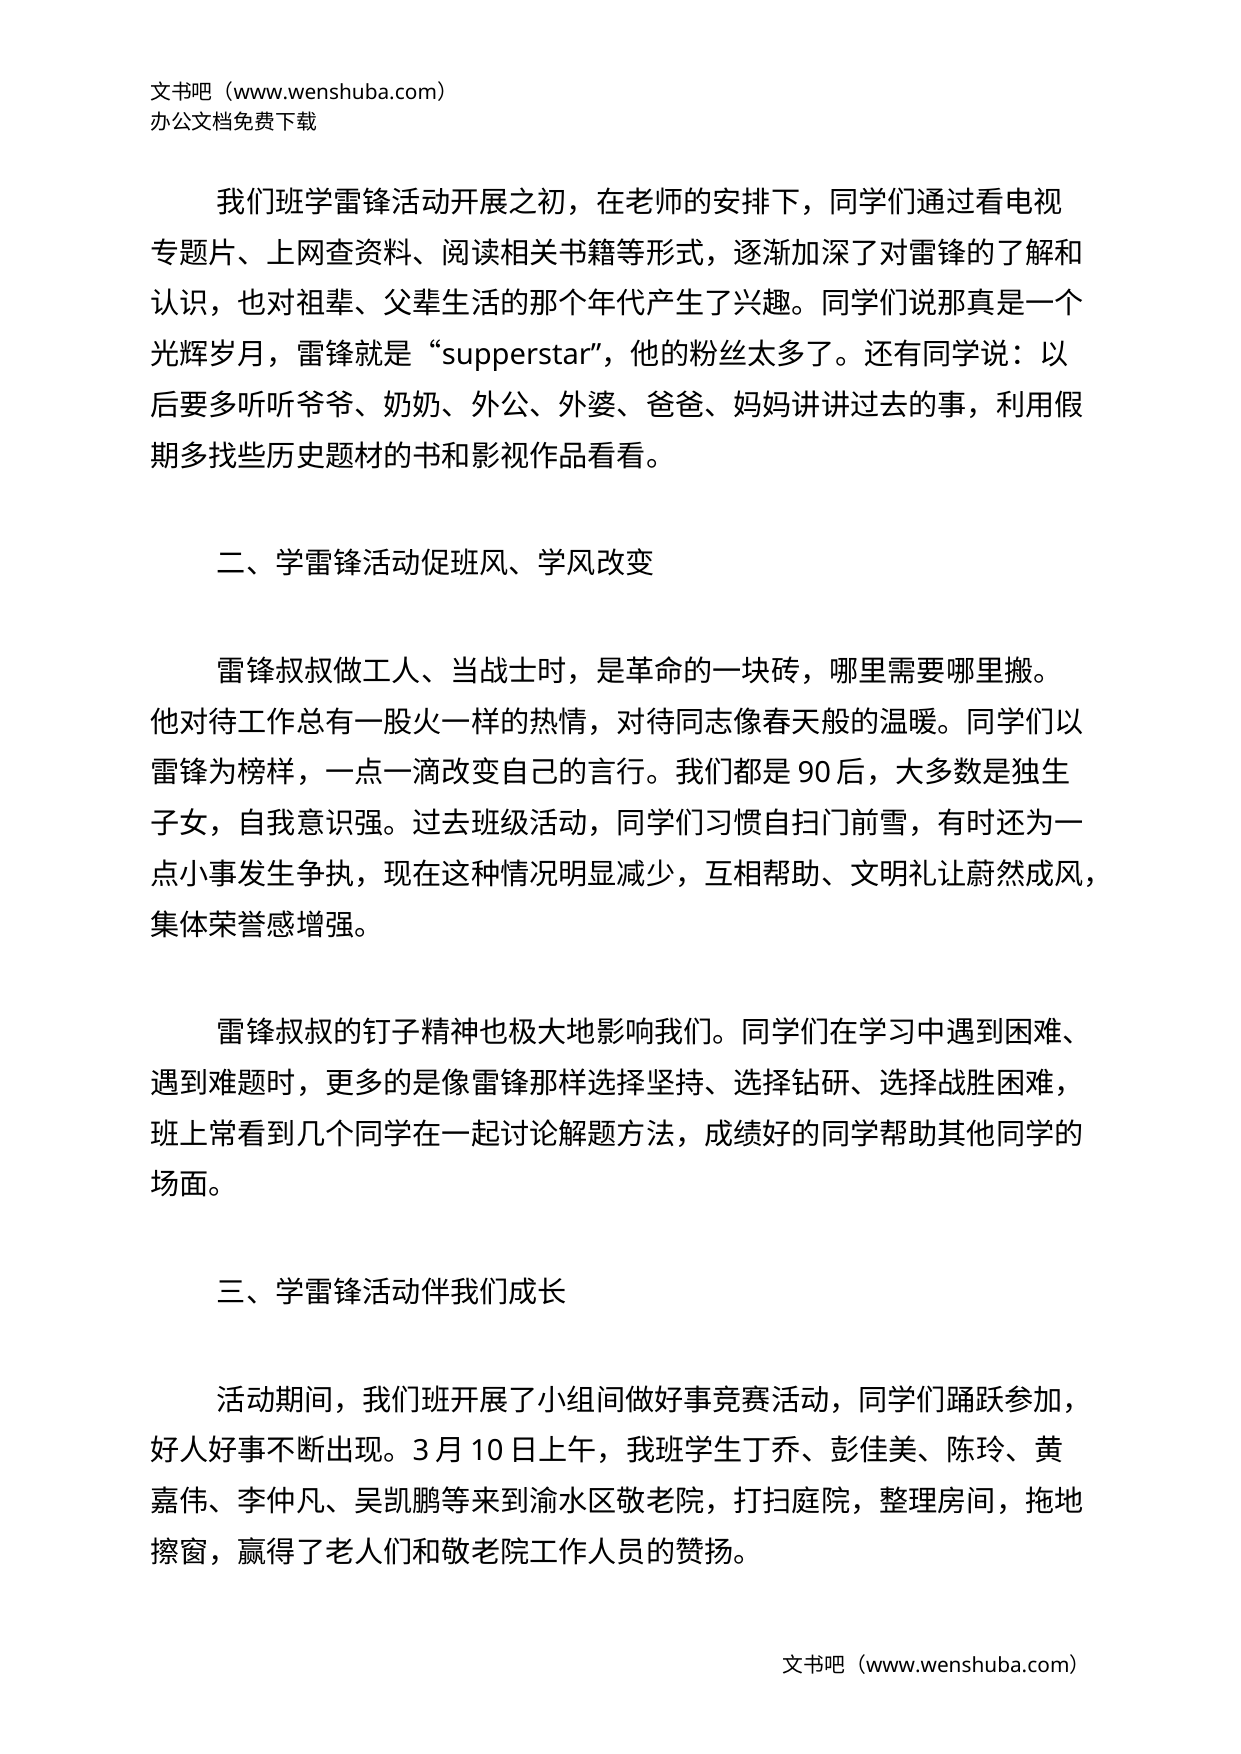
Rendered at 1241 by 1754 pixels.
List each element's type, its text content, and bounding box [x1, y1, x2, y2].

text 雷锋叔叔做工人、当战士时，是革命的一块砖，哪里需要哪里搬。他对待工作总有一股火一样的热情，对待同志像春天般的温暖。同学们以雷锋为榜样，一点一滴改变自己的言行。我们都是90后，大多数是独生子女，自我意识强。过去班级活动，同学们习惯自扫门前雪，有时还为一点小事发生争执，现在这种情况明显减少，互相帮助、文明礼让蔚然成风，集体荣誉感增强。 [150, 647, 1090, 943]
text 三、学雷锋活动伴我们成长 [150, 1268, 1090, 1311]
text 活动期间，我们班开展了小组间做好事竞赛活动，同学们踊跃参加，好人好事不断出现。3月10日上午，我班学生丁乔、彭佳美、陈玲、黄嘉伟、李仲凡、吴凯鹏等来到渝水区敬老院，打扫庭院，整理房间，拖地擦窗，赢得了老人们和敬老院工作人员的赞扬。 [150, 1376, 1090, 1571]
text 二、学雷锋活动促班风、学风改变 [150, 540, 1090, 582]
text 雷锋叔叔的钉子精神也极大地影响我们。同学们在学习中遇到困难、遇到难题时，更多的是像雷锋那样选择坚持、选择钻研、选择战胜困难，班上常看到几个同学在一起讨论解题方法，成绩好的同学帮助其他同学的场面。 [150, 1009, 1090, 1203]
text 我们班学雷锋活动开展之初，在老师的安排下，同学们通过看电视专题片、上网查资料、阅读相关书籍等形式，逐渐加深了对雷锋的了解和认识，也对祖辈、父辈生活的那个年代产生了兴趣。同学们说那真是一个光辉岁月，雷锋就是“supperstar”，他的粉丝太多了。还有同学说：以后要多听听爷爷、奶奶、外公、外婆、爸爸、妈妈讲讲过去的事，利用假期多找些历史题材的书和影视作品看看。 [150, 178, 1090, 474]
